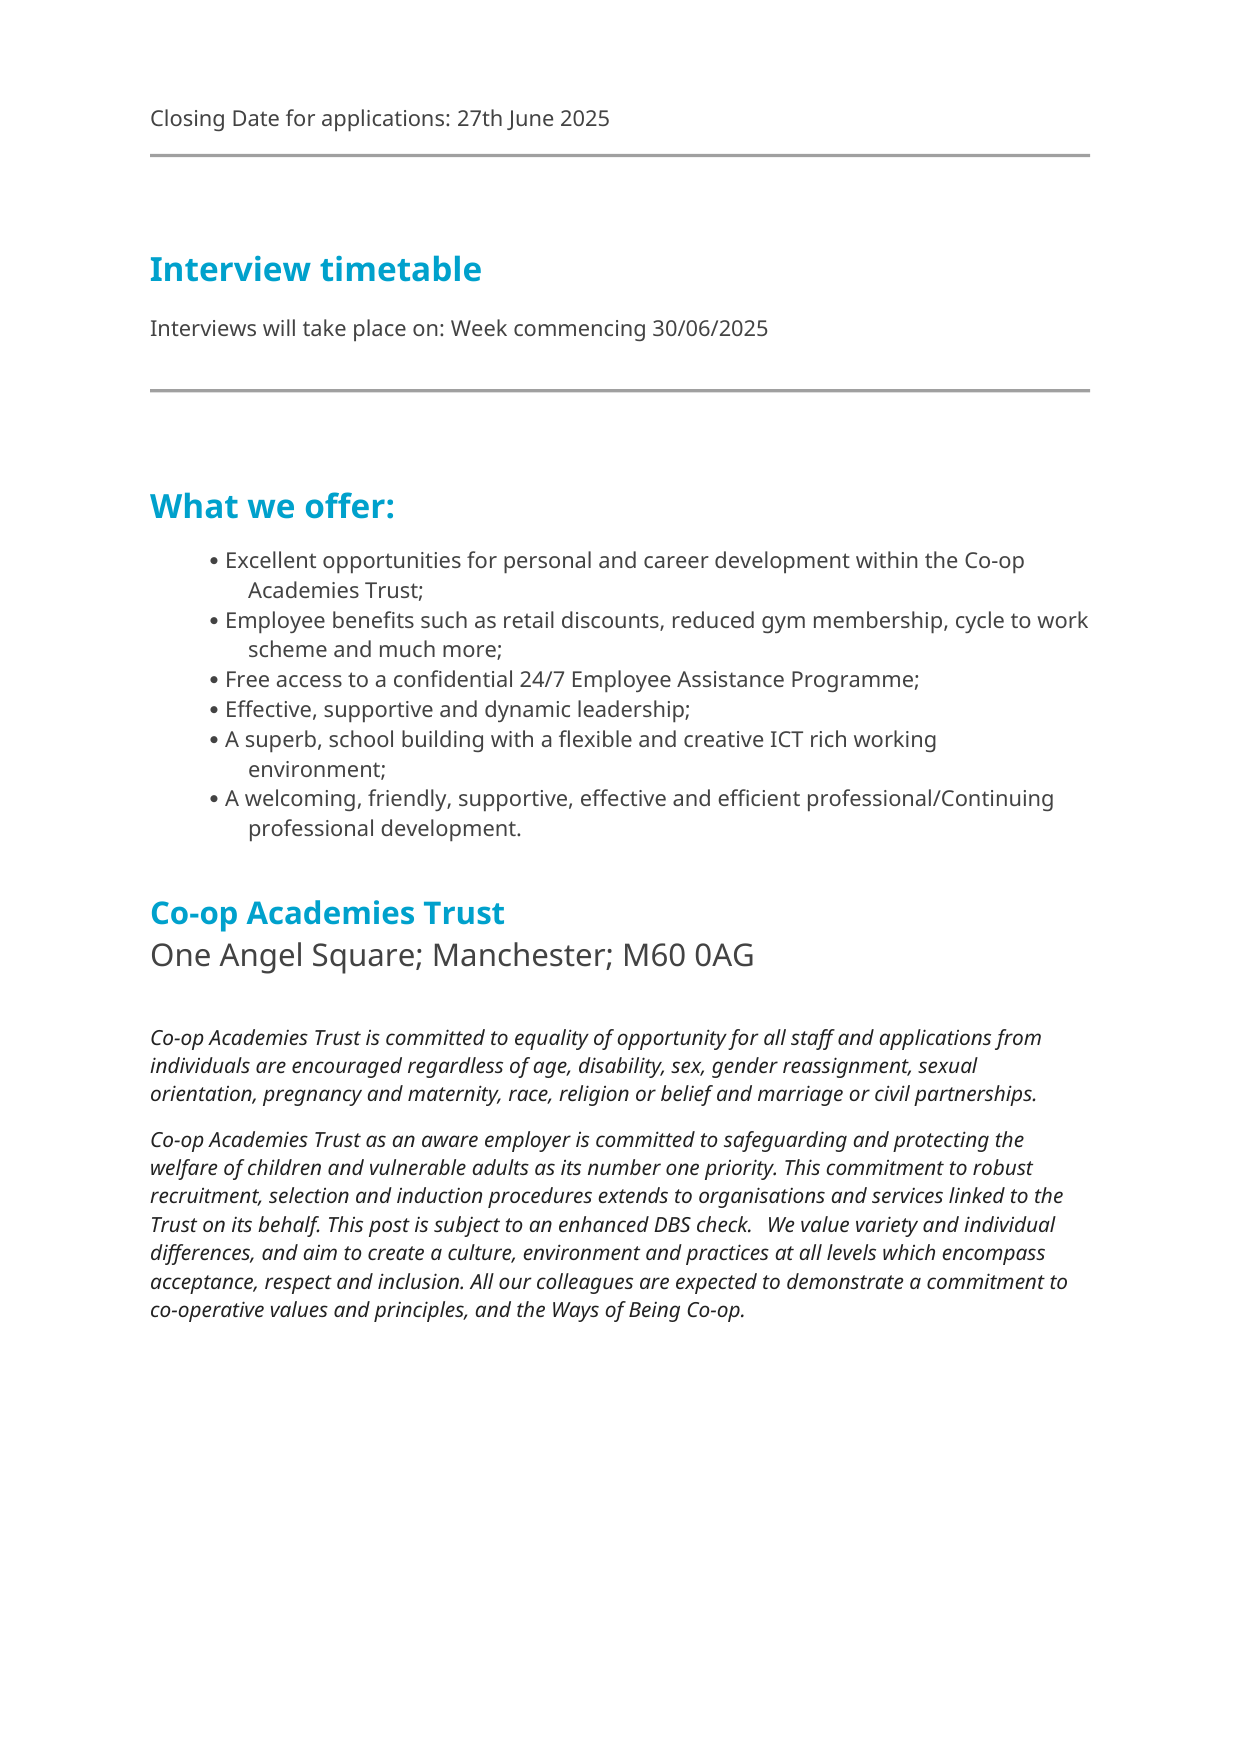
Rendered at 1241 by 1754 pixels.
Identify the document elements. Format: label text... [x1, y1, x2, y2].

text Co-op Academies Trust is committed to equality of opportunity for all staff and applications from individuals are encouraged regardless of age, disability, sex, gender reassignment, sexual orientation, pregnancy and maternity, race, religion or belief and marriage or civil partnerships. [150, 1023, 1090, 1108]
list A superb, school building with a flexible and creative ICT rich working environment; [210, 724, 1090, 783]
text Co-op Academies Trust One Angel Square; Manchester; M60 0AG [150, 891, 1090, 976]
list A welcoming, friendly, supportive, effective and efficient professional/Continuing professional development. [210, 783, 1090, 843]
list Excellent opportunities for personal and career development within the Co-op Academies Trust; [210, 545, 1090, 604]
list Effective, supportive and dynamic leadership; [210, 694, 1090, 724]
text Closing Date for applications: 27th June 2025 [457, 103, 1090, 133]
text Interviews will take place on: Week commencing 30/06/2025 [150, 312, 1090, 342]
text Interview timetable [149, 201, 1090, 292]
list Free access to a confidential 24/7 Employee Assistance Programme; [210, 664, 1090, 694]
list Employee benefits such as retail discounts, reduced gym membership, cycle to work scheme and much more; [210, 604, 1090, 664]
text Co-op Academies Trust as an aware employer is committed to safeguarding and protecting the welfare of children and vulnerable adults as its number one priority. This commitment to robust recruitment, selection and induction procedures extends to organisations and services linked to the Trust on its behalf. This post is subject to an enhanced DBS check. We value variety and individual differences, and aim to create a culture, environment and practices at all levels which encompass acceptance, respect and inclusion. All our colleagues are expected to demonstrate a commitment to co-operative values and principles, and the Ways of Being Co-op. [150, 1125, 1090, 1324]
text What we offer: [150, 483, 1090, 528]
